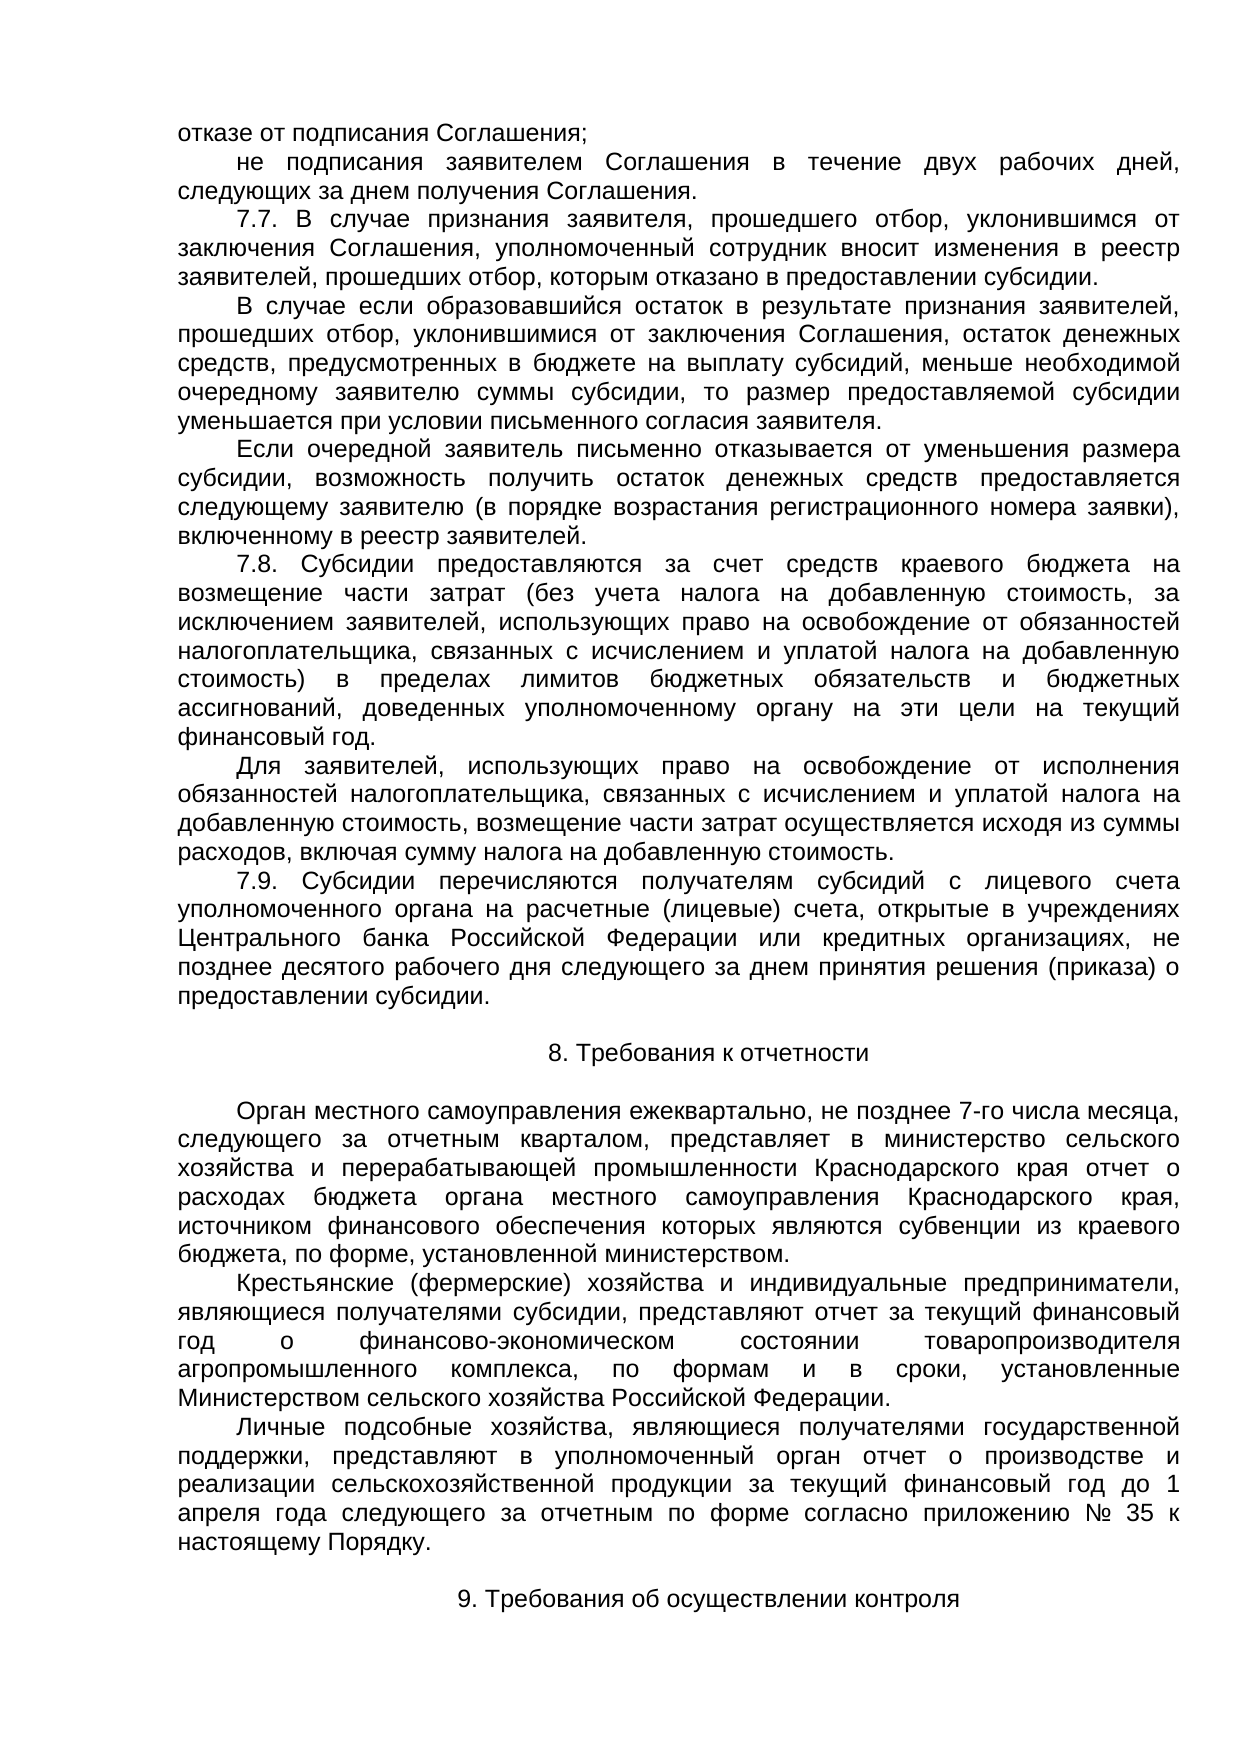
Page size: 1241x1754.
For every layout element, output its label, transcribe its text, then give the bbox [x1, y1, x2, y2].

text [177, 118, 1181, 147]
text 7.9. Субсидии перечисляются получателям субсидий с лицевого счета уполномоченного органа на расчетные (лицевые) счета, открытые в учреждениях Центрального банка Российской Федерации или кредитных организациях, не позднее десятого рабочего дня следующего за днем принятия решения (приказа) о предоставлении субсидии. [177, 866, 1181, 1009]
text Крестьянские (фермерские) хозяйства и индивидуальные предприниматели, являющиеся получателями субсидии, представляют отчет за текущий финансовый год о финансово-экономическом состоянии товаропроизводителя агропромышленного комплекса, по формам и в сроки, установленные Министерством сельского хозяйства Российской Федерации. [177, 1268, 1181, 1412]
text Для заявителей, использующих право на освобождение от исполнения обязанностей налогоплательщика, связанных с исчислением и уплатой налога на добавленную стоимость, возмещение части затрат осуществляется исходя из суммы расходов, включая сумму налога на добавленную стоимость. [177, 751, 1181, 866]
text 7.8. Субсидии предоставляются за счет средств краевого бюджета на возмещение части затрат (без учета налога на добавленную стоимость, за исключением заявителей, использующих право на освобождение от обязанностей налогоплательщика, связанных с исчислением и уплатой налога на добавленную стоимость) в пределах лимитов бюджетных обязательств и бюджетных ассигнований, доведенных уполномоченному органу на эти цели на текущий финансовый год. [177, 549, 1181, 751]
text Личные подсобные хозяйства, являющиеся получателями государственной поддержки, представляют в уполномоченный орган отчет о производстве и реализации сельскохозяйственной продукции за текущий финансовый год до 1 апреля года следующего за отчетным по форме согласно приложению № 35 к настоящему Порядку. [177, 1412, 1181, 1556]
text 7.7. В случае признания заявителя, прошедшего отбор, уклонившимся от заключения Соглашения, уполномоченный сотрудник вносит изменения в реестр заявителей, прошедших отбор, которым отказано в предоставлении субсидии. [177, 204, 1181, 291]
text Если очередной заявитель письменно отказывается от уменьшения размера субсидии, возможность получить остаток денежных средств предоставляется следующему заявителю (в порядке возрастания регистрационного номера заявки), включенному в реестр заявителей. [177, 434, 1181, 549]
text В случае если образовавшийся остаток в результате признания заявителей, прошедших отбор, уклонившимися от заключения Соглашения, остаток денежных средств, предусмотренных в бюджете на выплату субсидий, меньше необходимой очередному заявителю суммы субсидии, то размер предоставляемой субсидии уменьшается при условии письменного согласия заявителя. [177, 291, 1181, 434]
text 8. Требования к отчетности [177, 1038, 1181, 1067]
text не подписания заявителем Соглашения в течение двух рабочих дней, следующих за днем получения Соглашения. [177, 147, 1181, 204]
text 9. Требования об осуществлении контроля [177, 1584, 1181, 1613]
text Орган местного самоуправления ежеквартально, не позднее 7-го числа месяца, следующего за отчетным кварталом, представляет в министерство сельского хозяйства и перерабатывающей промышленности Краснодарского края отчет о расходах бюджета органа местного самоуправления Краснодарского края, источником финансового обеспечения которых являются субвенции из краевого бюджета, по форме, установленной министерством. [177, 1096, 1181, 1268]
